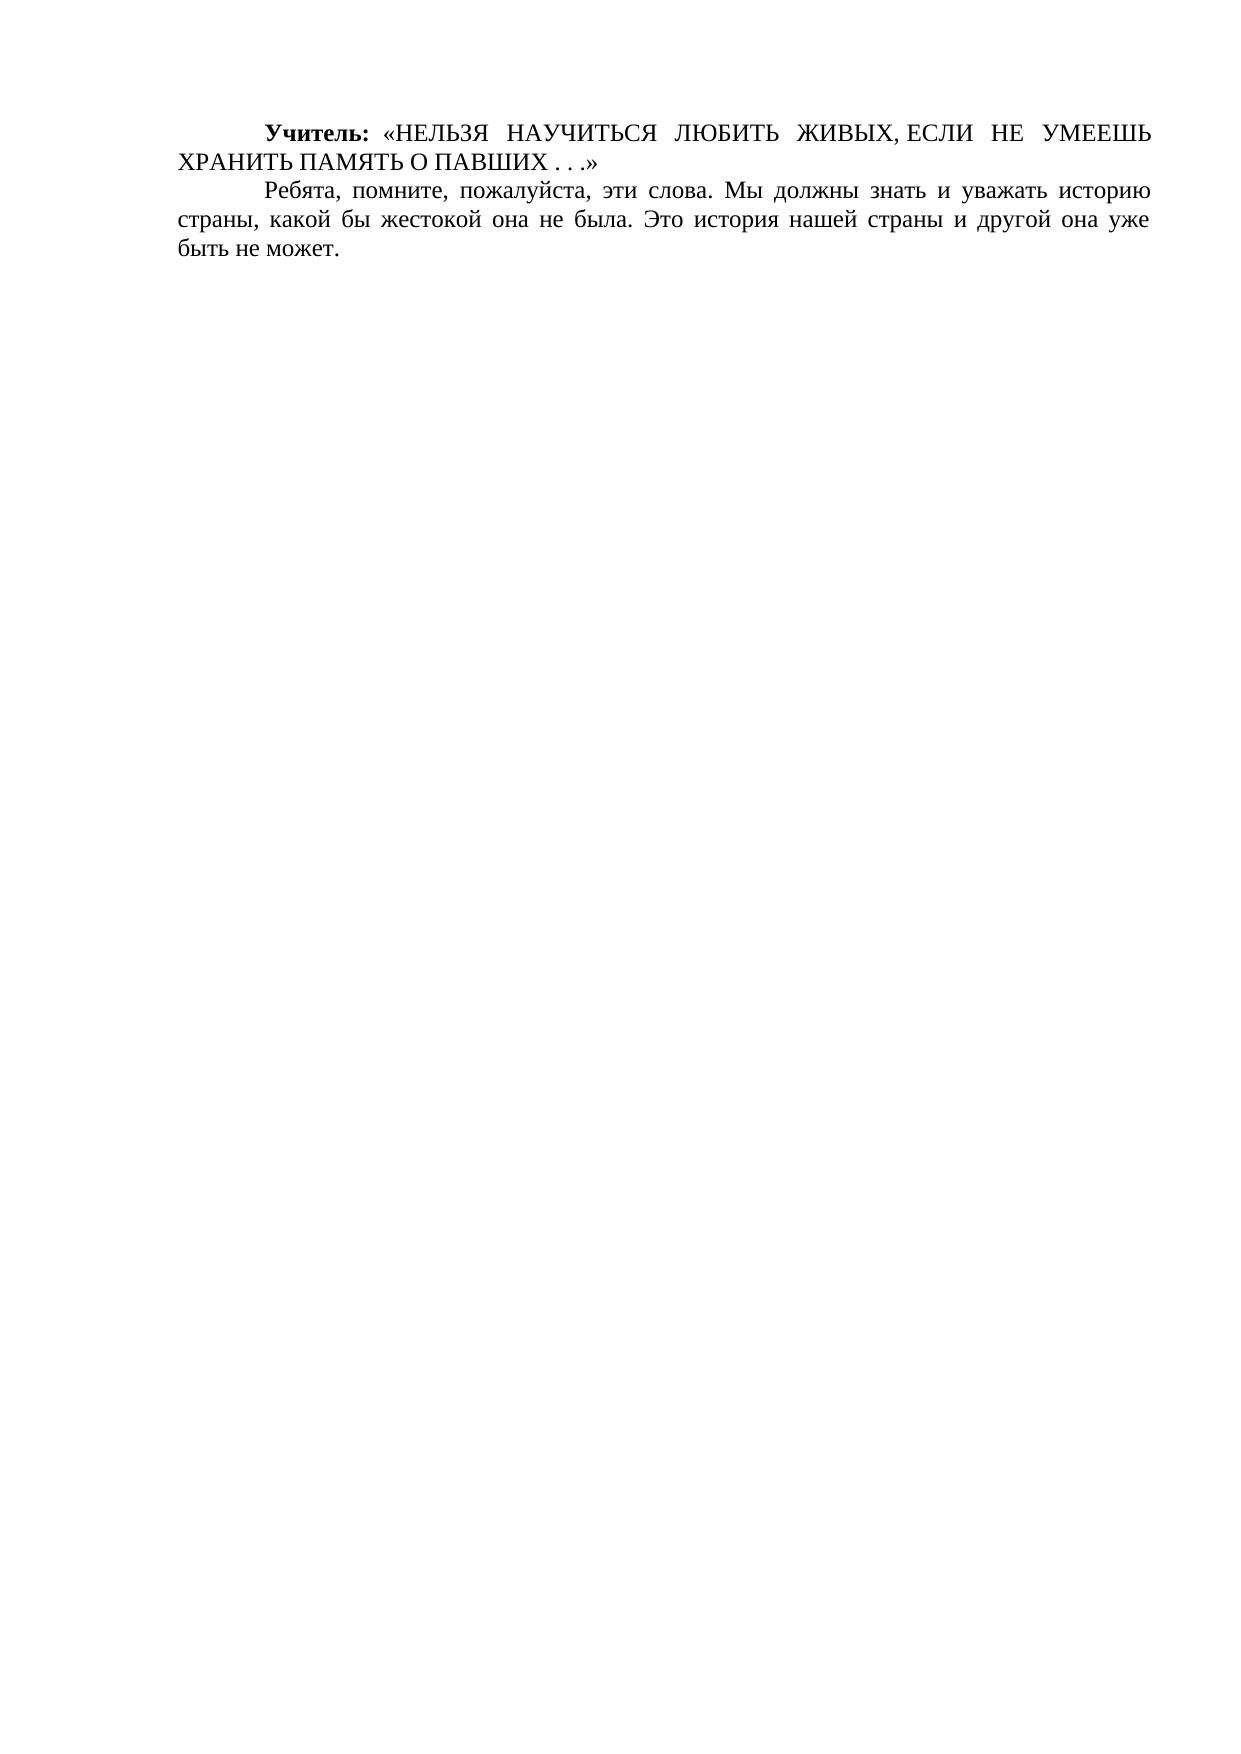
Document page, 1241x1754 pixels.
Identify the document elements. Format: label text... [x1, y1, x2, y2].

text Учитель: «НЕЛЬЗЯ НАУЧИТЬСЯ ЛЮБИТЬ ЖИВЫХ, ЕСЛИ НЕ УМЕЕШЬ ХРАНИТЬ ПАМЯТЬ О ПАВШИХ . . .» [177, 118, 1152, 176]
text Ребята, помните, пожалуйста, эти слова. Мы должны знать и уважать историю страны, какой бы жестокой она не была. Это история нашей страны и другой она уже быть не может. [177, 176, 1152, 262]
